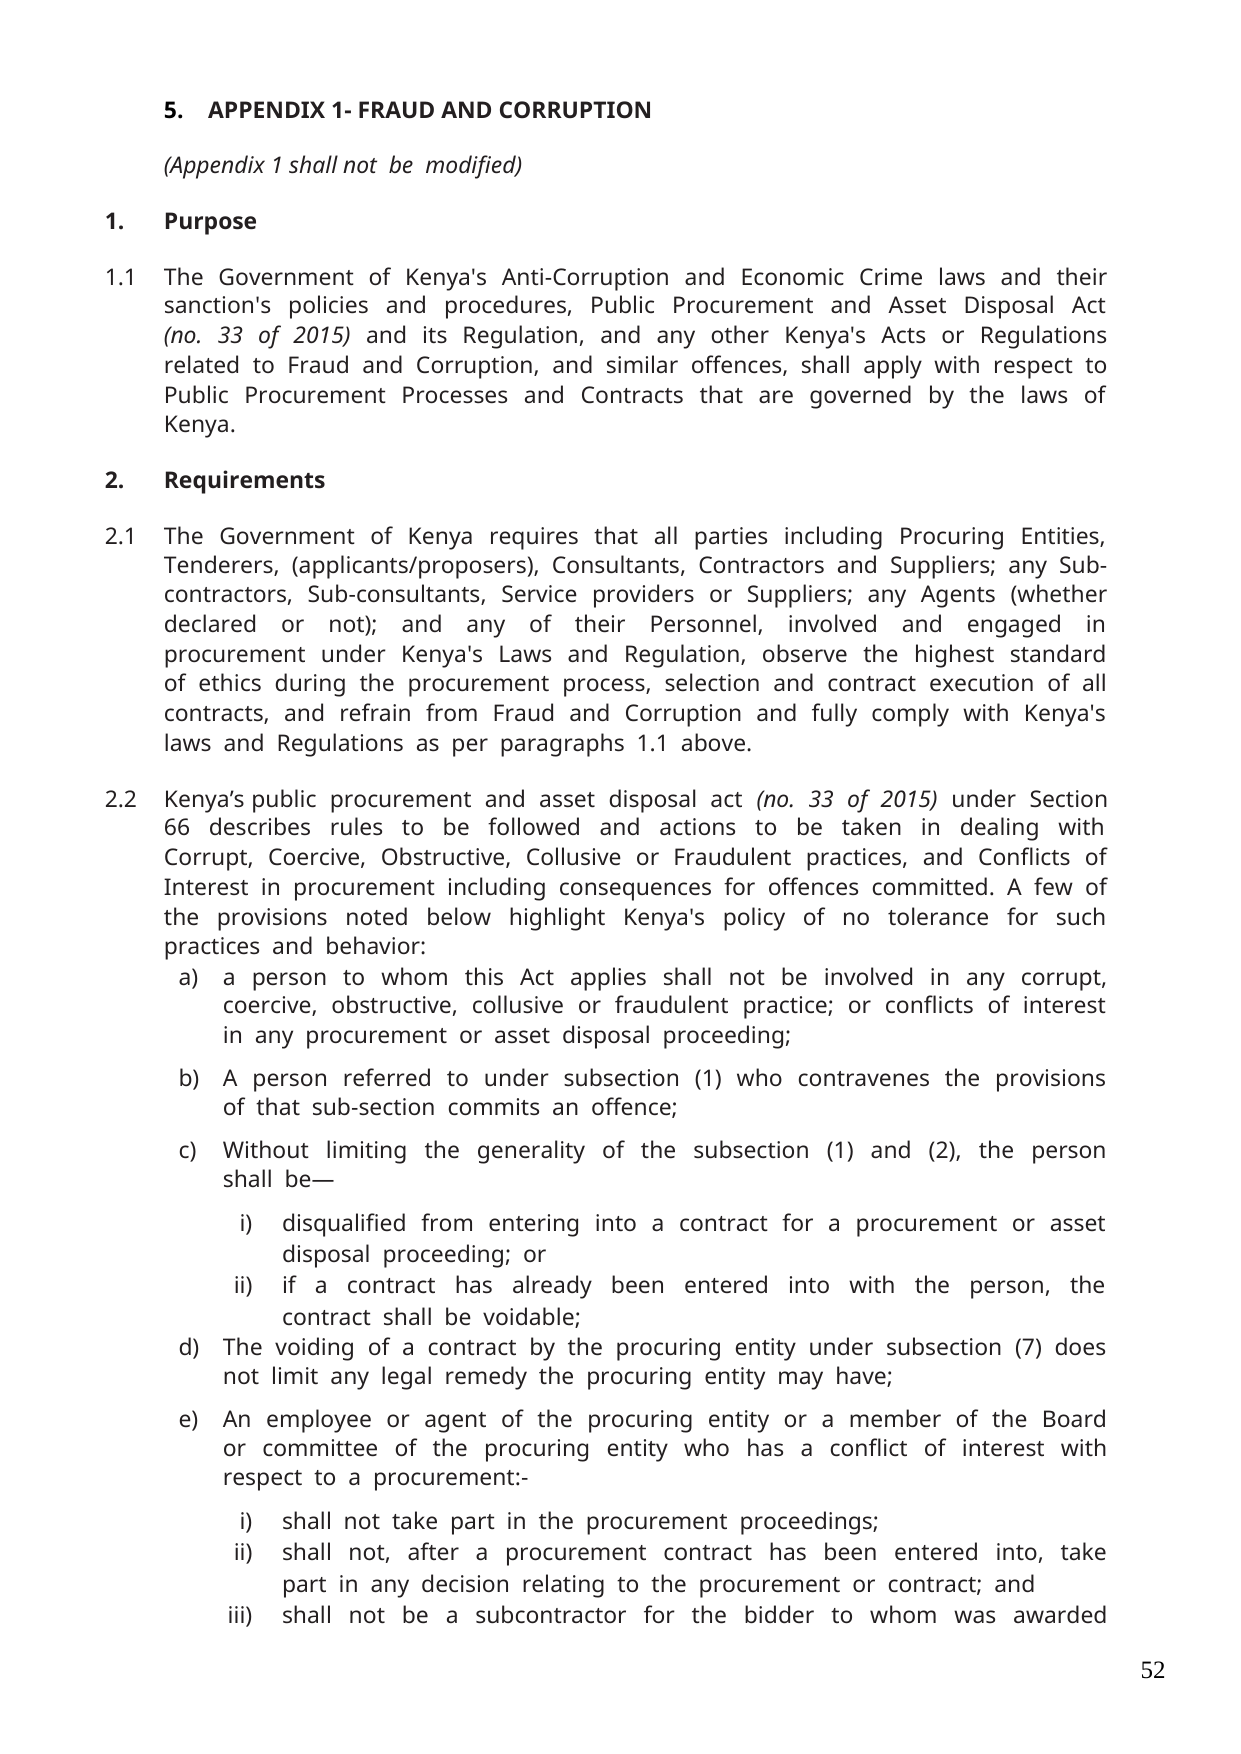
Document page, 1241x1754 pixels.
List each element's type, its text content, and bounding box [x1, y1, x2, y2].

list The Government of Kenya's Anti-Corruption and Economic Crime laws and their sanction's policies and procedures, Public Procurement and Asset Disposal Act (no. 33 of 2015) and its Regulation, and any other Kenya's Acts or Regulations related to Fraud and Corruption, and similar offences, shall apply with respect to Public Procurement Processes and Contracts that are governed by the laws of Kenya. [104, 261, 1108, 439]
subtitle Requirements [104, 464, 1165, 495]
list if a contract has already been entered into with the person, the contract shall be voidable; [252, 1269, 1108, 1332]
subtitle APPENDIX 1- FRAUD AND CORRUPTION [164, 93, 1108, 125]
list The Government of Kenya requires that all parties including Procuring Entities, Tenderers, (applicants/proposers), Consultants, Contractors and Suppliers; any Sub-contractors, Sub-consultants, Service providers or Suppliers; any Agents (whether declared or not); and any of their Personnel, involved and engaged in procurement under Kenya's Laws and Regulation, observe the highest standard of ethics during the procurement process, selection and contract execution of all contracts, and refrain from Fraud and Corruption and fully comply with Kenya's laws and Regulations as per paragraphs 1.1 above. [104, 520, 1108, 758]
list The voiding of a contract by the procuring entity under subsection (7) does not limit any legal remedy the procuring entity may have; [178, 1332, 1108, 1391]
list A person referred to under subsection (1) who contravenes the provisions of that sub-section commits an offence; [178, 1063, 1108, 1122]
list An employee or agent of the procuring entity or a member of the Board or committee of the procuring entity who has a conﬂict of interest with respect to a procurement:- [178, 1403, 1108, 1493]
list Kenya’s public procurement and asset disposal act (no. 33 of 2015) under Section 66 describes rules to be followed and actions to be taken in dealing with Corrupt, Coercive, Obstructive, Collusive or Fraudulent practices, and Conﬂicts of Interest in procurement including consequences for offences committed. A few of the provisions noted below highlight Kenya's policy of no tolerance for such practices and behavior: [104, 783, 1108, 961]
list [252, 1599, 1108, 1630]
list Without limiting the generality of the subsection (1) and (2), the person shall be— [178, 1135, 1108, 1194]
text (Appendix 1 shall not be modiﬁed) [163, 149, 1108, 180]
list shall not take part in the procurement proceedings; [252, 1505, 1108, 1536]
list shall not, after a procurement contract has been entered into, take part in any decision relating to the procurement or contract; and [252, 1536, 1108, 1599]
list a person to whom this Act applies shall not be involved in any corrupt, coercive, obstructive, collusive or fraudulent practice; or conﬂicts of interest in any procurement or asset disposal proceeding; [178, 961, 1108, 1050]
list disqualiﬁed from entering into a contract for a procurement or asset disposal proceeding; or [252, 1207, 1108, 1269]
subtitle Purpose [104, 205, 1165, 236]
